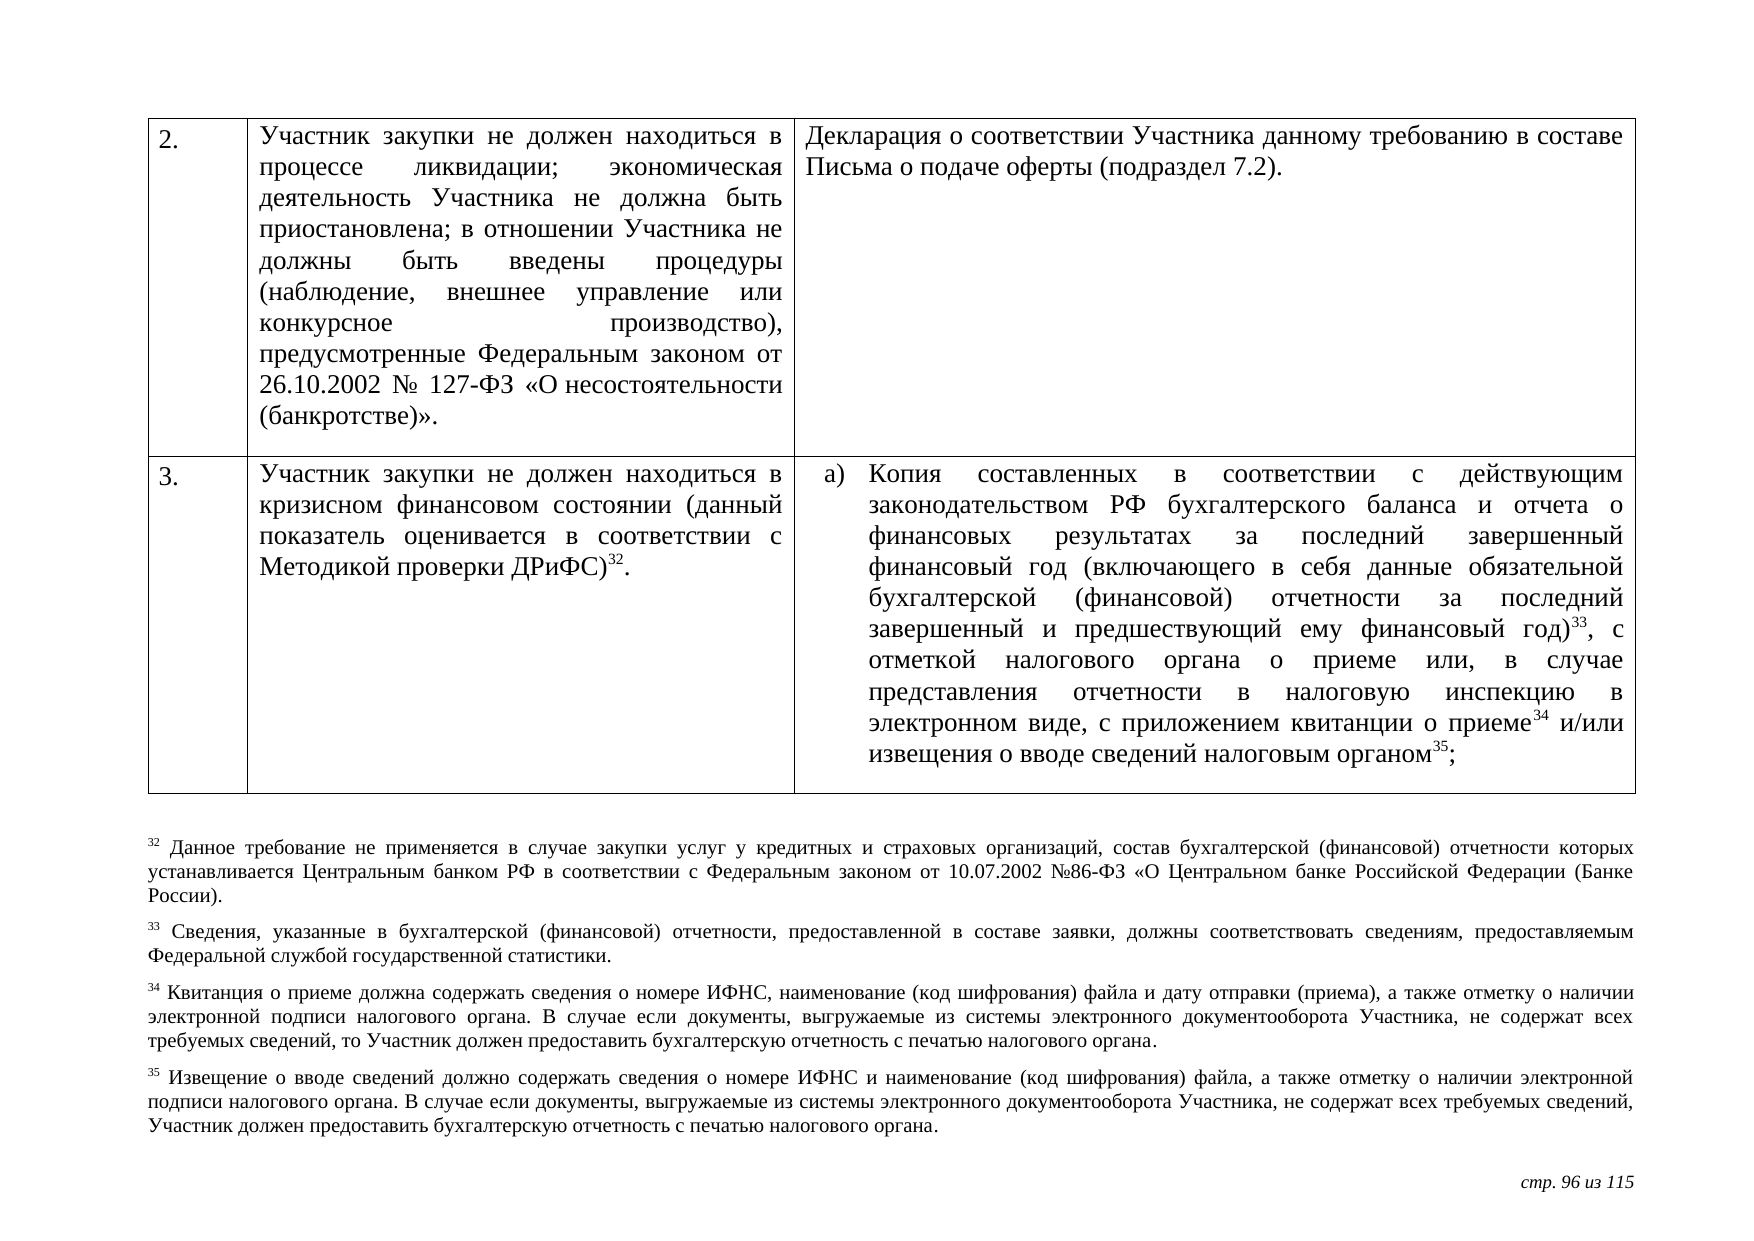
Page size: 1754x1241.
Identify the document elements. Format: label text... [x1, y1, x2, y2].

table_cell [149, 119, 247, 456]
table_cell Копия составленных в соответствии с действующим законодательством РФ бухгалтерского баланса и отчета о финансовых результатах за последний завершенный финансовый год (включающего в себя данные обязательной бухгалтерской (финансовой) отчетности за последний завершенный и предшествующий ему финансовый год), с отметкой налогового органа о приеме или, в случае представления отчетности в налоговую инспекцию в электронном виде, с приложением квитанции о приеме и/или извещения о вводе сведений налоговым органом; Бухгалтерский баланс и отчет о финансовых результатах должны содержать следующие показатели: Основные средства, итого по разделу I, Дебиторская задолженность, Финансовые вложения (за исключением денежных эквивалентов), Денежные средства и денежные эквиваленты, Валюта баланса (актив), Капитал и резервы, Нераспределенная прибыль (непокрытый убыток), в т.ч. промежуточные дивиденды, Итого по разделу III, Долгосрочные заемные средства, Итого по разделу IV, Краткосрочные заемные средства, Кредиторская задолженность, Итого по разделу V, Валюта баланса (пассив), Выручка, Проценты к уплате, Прибыль (убыток) до налогообложения. В случае если Участник предоставляет в налоговые органы упрощенную бухгалтерскую (финансовую) отчетность, ему необходимо предоставить в составе заявки копию данной отчетности с отметкой налогового органа о приеме или, в случае представления отчетности в налоговую инспекцию в электронном виде, с приложением квитанции о приеме и/или извещения о вводе сведений налоговым органом, а также дополнительно сведения о размере всех требуемых показателей по установленной в настоящей Документации о закупке форме (подраздел 7.8) по данным отчетных периодов, содержащихся в предоставленной упрощенной бухгалтерской (финансовой) отчетности. Иные участники закупки (индивидуальные предприниматели и иностранные лица), имеющие право не вести бухгалтерский учет в соответствии с п.2 ст.6 Федерального закона от 06.12.2011 №402-ФЗ «О бухгалтерском учете», предоставляют данные за последний завершенный и предшествующий ему финансовый год по установленной в Документации о закупке форме — Данные бухгалтерской (финансовой) отчетности (форма 8) (подраздел 7.8), заверенные подписями индивидуального предпринимателя / руководителя и главного бухгалтера, а также печатью Участника (при наличии таковой). Вновь зарегистрированные участники, на момент подачи заявки не предоставлявшие в соответствии с действующим законодательством РФ в налоговые органы бухгалтерскую (финансовую) отчетность за завершенный финансовый год, предоставляют заверенную подписями руководителя и главного бухгалтера, а также печатью Участника (при наличии таковой) копию составленной в соответствии с требованиями действующего законодательства РФ промежуточной бухгалтерской (финансовой) отчетности (за последний завершенный квартал), содержащую все вышеперечисленные показатели, либо данные по установленной в Документации о закупке форме — Данные бухгалтерской (финансовой) отчетности (форма 8) (подраздел 7.8). [795, 457, 1635, 793]
table_cell Декларация о соответствии Участника данному требованию в составе Письма о подаче оферты (подраздел 7.2). [795, 119, 1635, 456]
table_cell Участник закупки не должен находиться в кризисном финансовом состоянии (данный показатель оценивается в соответствии с Методикой проверки ДРиФС). [248, 457, 794, 793]
table_cell [149, 457, 247, 793]
table_cell Участник закупки не должен находиться в процессе ликвидации; экономическая деятельность Участника не должна быть приостановлена; в отношении Участника не должны быть введены процедуры (наблюдение, внешнее управление или конкурсное производство), предусмотренные Федеральным законом от 26.10.2002 № 127-ФЗ «О несостоятельности (банкротстве)». [248, 119, 794, 456]
